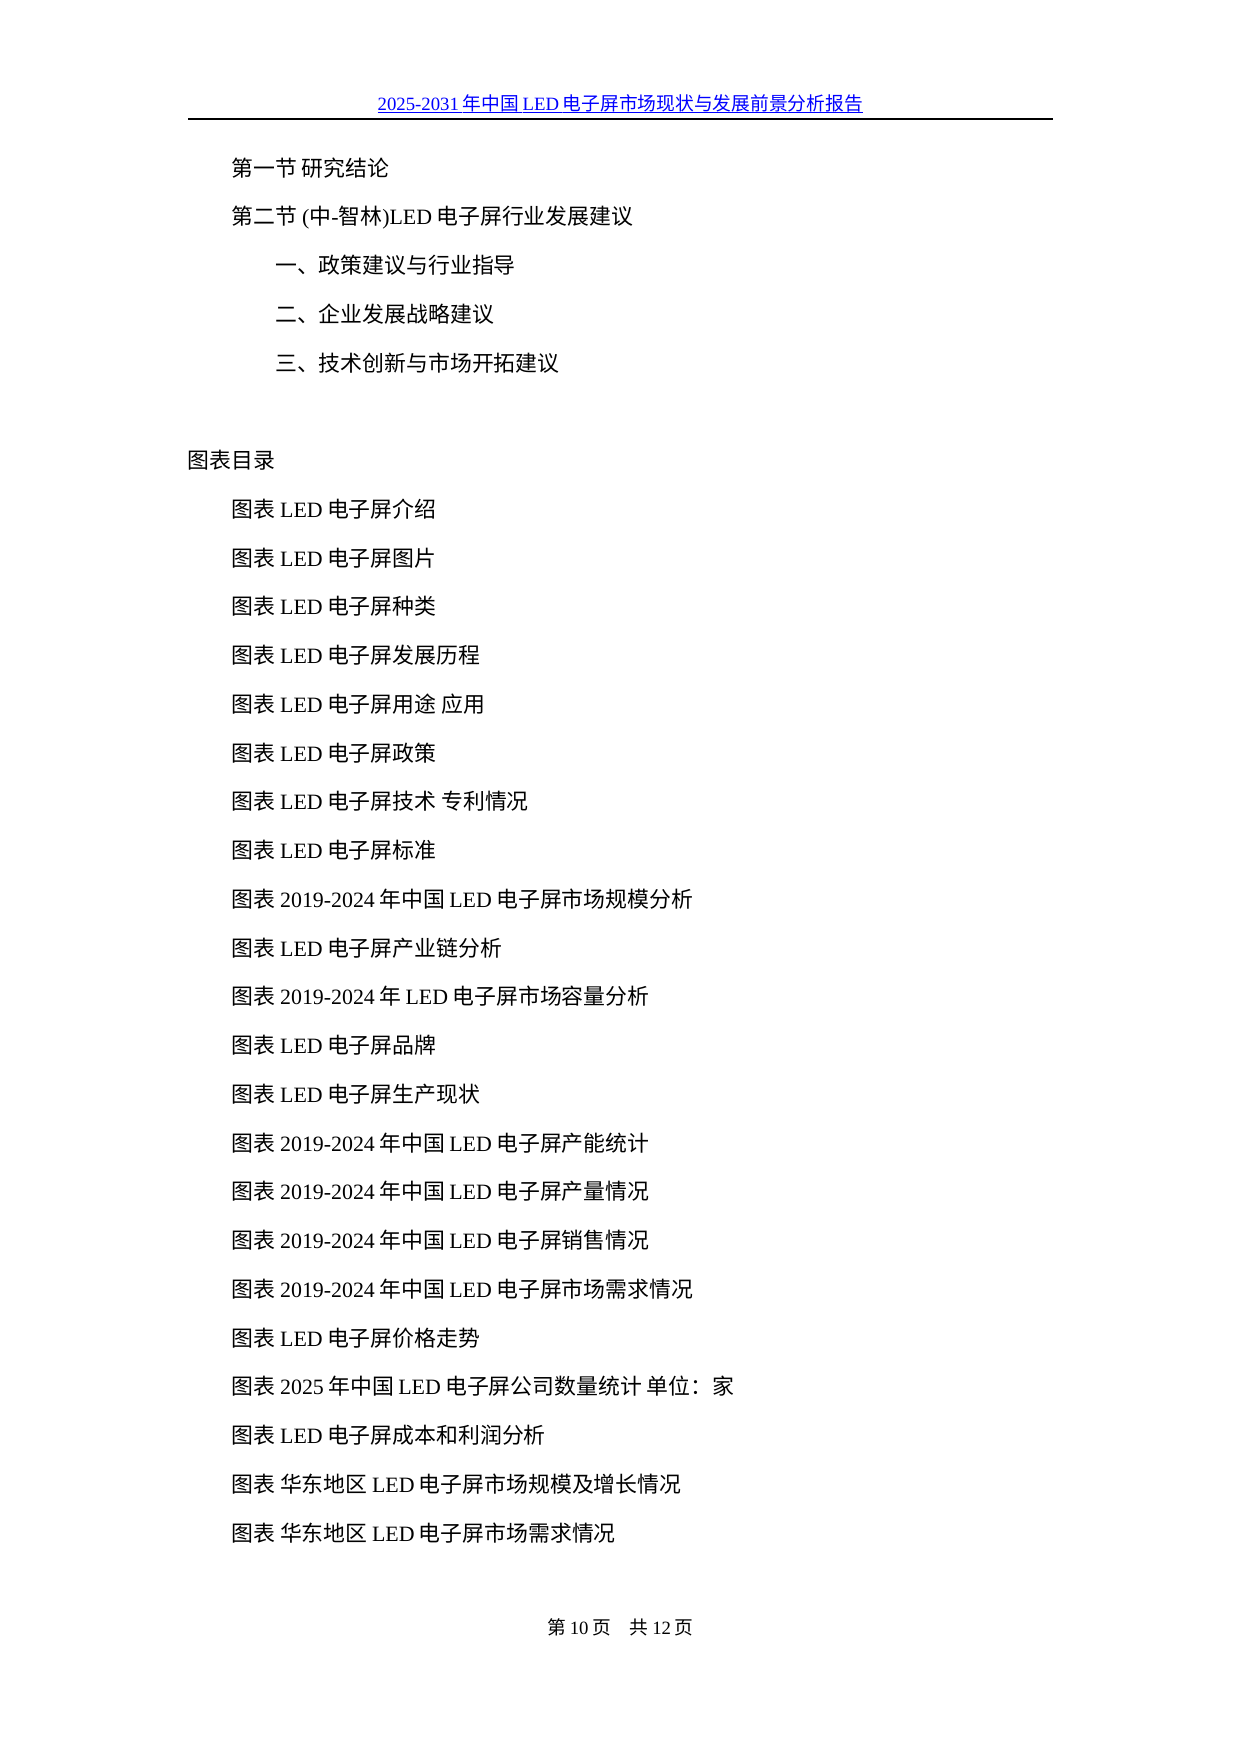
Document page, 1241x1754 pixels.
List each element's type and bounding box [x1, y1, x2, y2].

text [187, 150, 1053, 1548]
